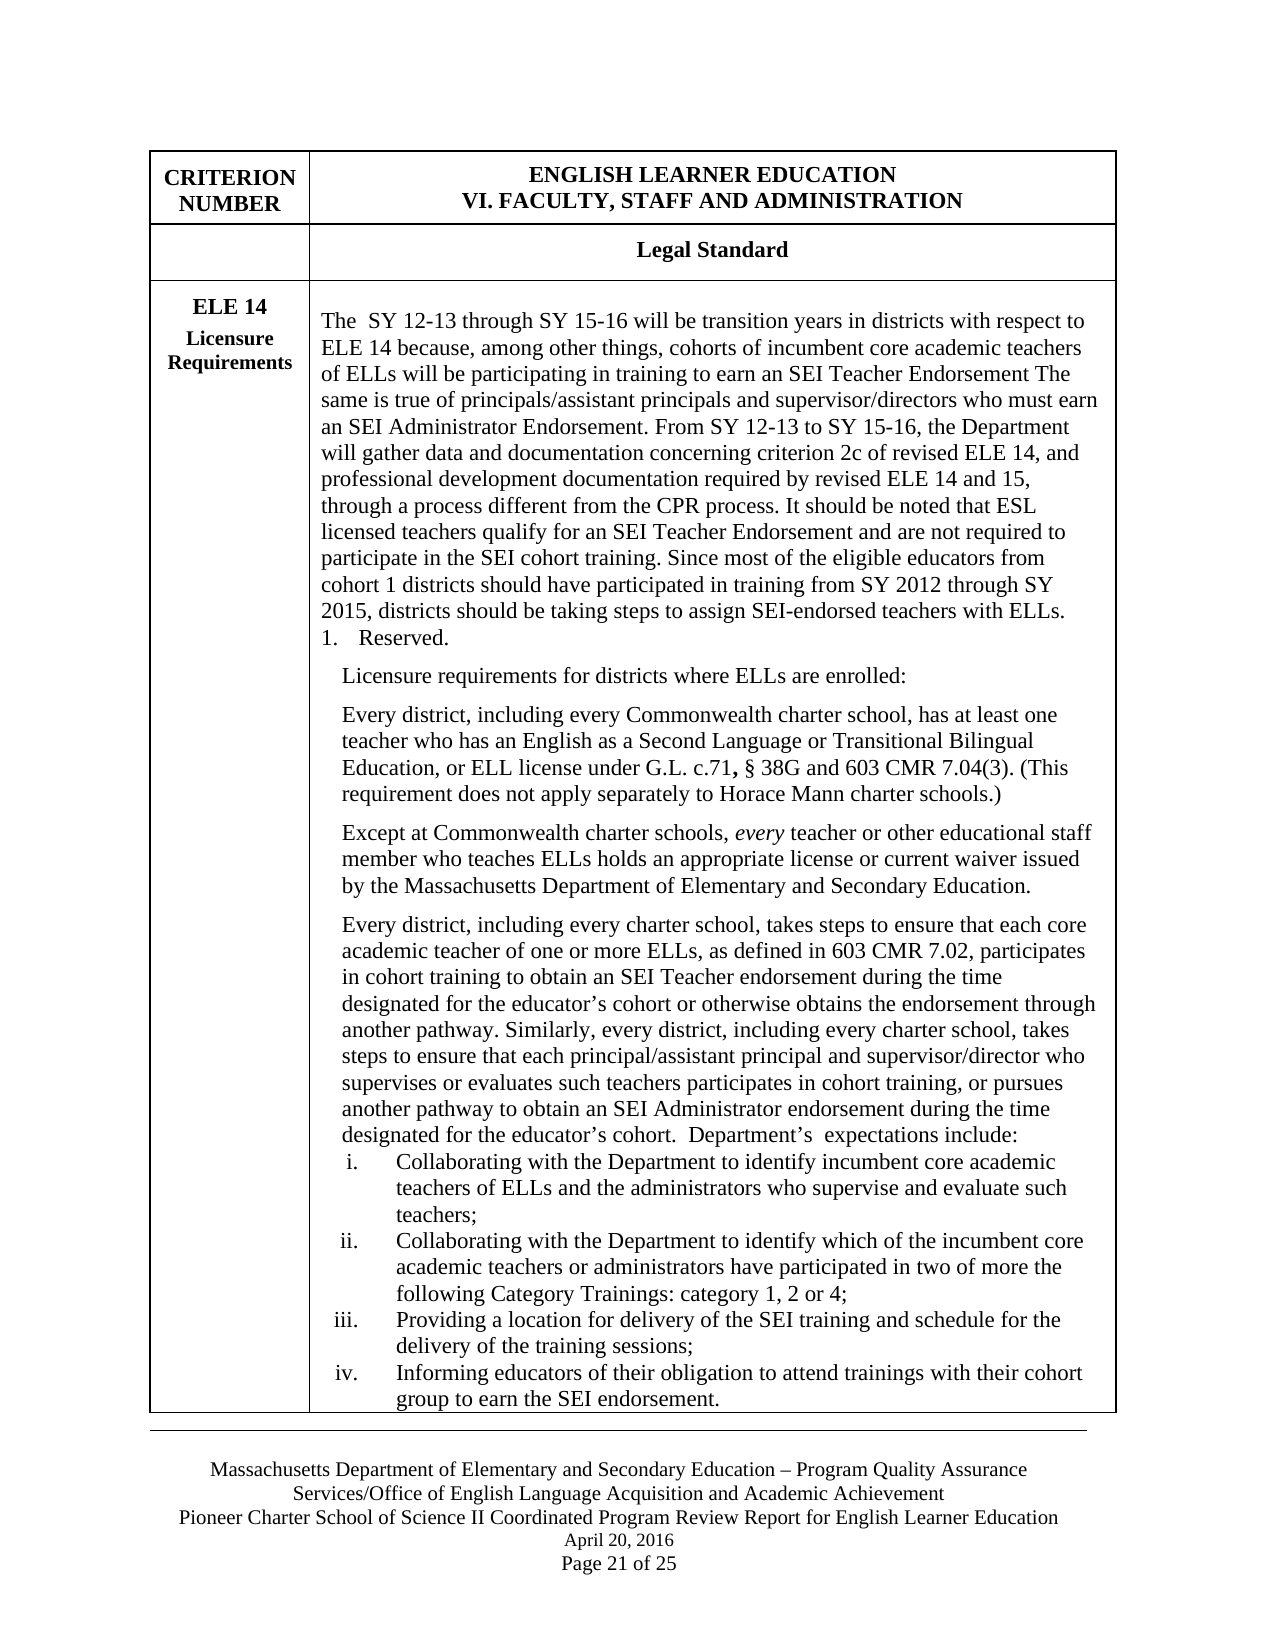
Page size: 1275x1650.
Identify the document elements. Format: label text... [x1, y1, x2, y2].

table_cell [310, 281, 1115, 1411]
table_cell [151, 225, 309, 280]
table_header ENGLISH LEARNER EDUCATION VI. FACULTY, STAFF AND ADMINISTRATION [310, 152, 1115, 223]
table_header CRITERION NUMBER [151, 152, 309, 223]
table_cell Legal Standard [310, 225, 1115, 280]
table_cell ELE 14 Licensure Requirements [151, 281, 309, 1411]
